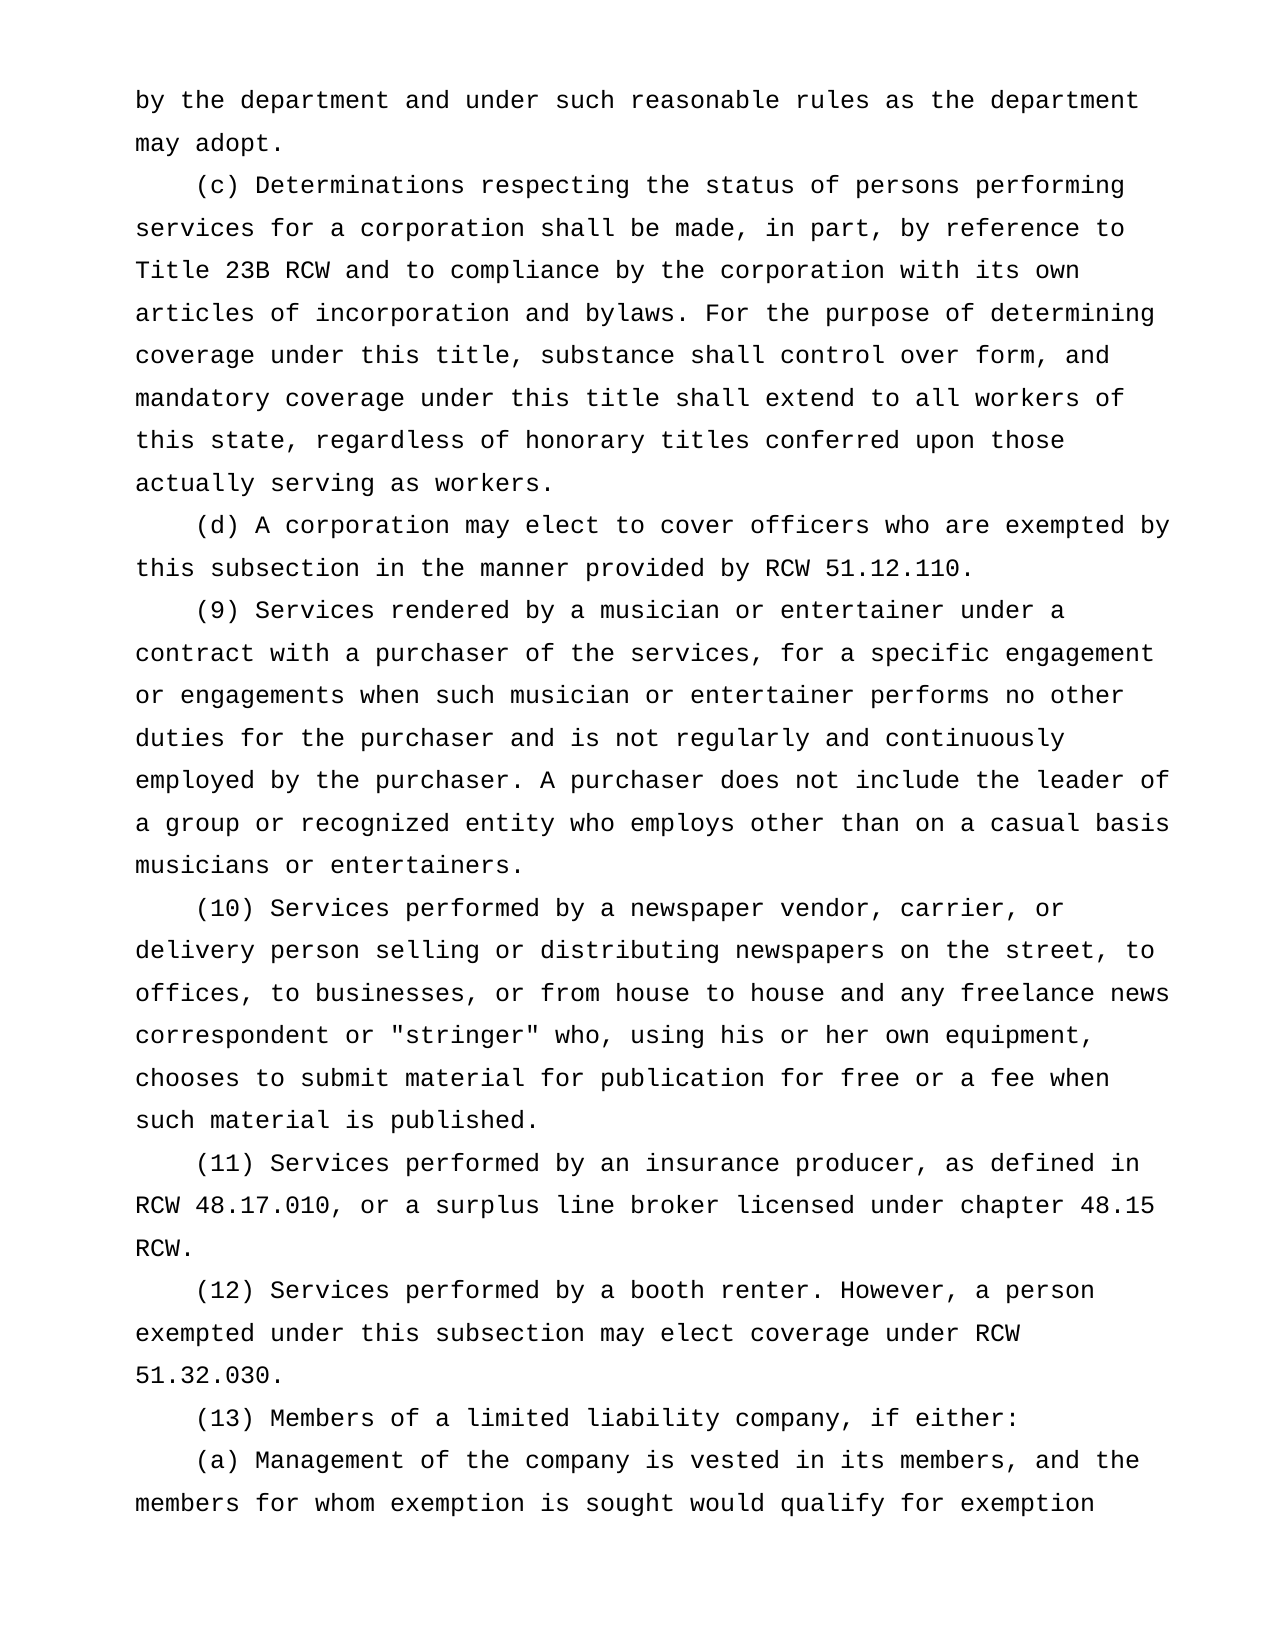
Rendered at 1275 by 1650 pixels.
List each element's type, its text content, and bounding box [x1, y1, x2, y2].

text (13) Members of a limited liability company, if either: [135, 1392, 1170, 1435]
text (11) Services performed by an insurance producer, as defined in RCW 48.17.010, or a surplus line broker licensed under chapter 48.15 RCW. [135, 1137, 1170, 1265]
text (d) A corporation may elect to cover officers who are exempted by this subsection in the manner provided by RCW 51.12.110. [135, 500, 1170, 585]
text (9) Services rendered by a musician or entertainer under a contract with a purchaser of the services, for a specific engagement or engagements when such musician or entertainer performs no other duties for the purchaser and is not regularly and continuously employed by the purchaser. A purchaser does not include the leader of a group or recognized entity who employs other than on a casual basis musicians or entertainers. [135, 585, 1170, 882]
text (12) Services performed by a booth renter. However, a person exempted under this subsection may elect coverage under RCW 51.32.030. [135, 1265, 1170, 1392]
text (c) Determinations respecting the status of persons performing services for a corporation shall be made, in part, by reference to Title 23B RCW and to compliance by the corporation with its own articles of incorporation and bylaws. For the purpose of determining coverage under this title, substance shall control over form, and mandatory coverage under this title shall extend to all workers of this state, regardless of honorary titles conferred upon those actually serving as workers. [135, 160, 1170, 500]
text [135, 1435, 1170, 1520]
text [135, 75, 1170, 160]
text (10) Services performed by a newspaper vendor, carrier, or delivery person selling or distributing newspapers on the street, to offices, to businesses, or from house to house and any freelance news correspondent or "stringer" who, using his or her own equipment, chooses to submit material for publication for free or a fee when such material is published. [135, 882, 1170, 1137]
